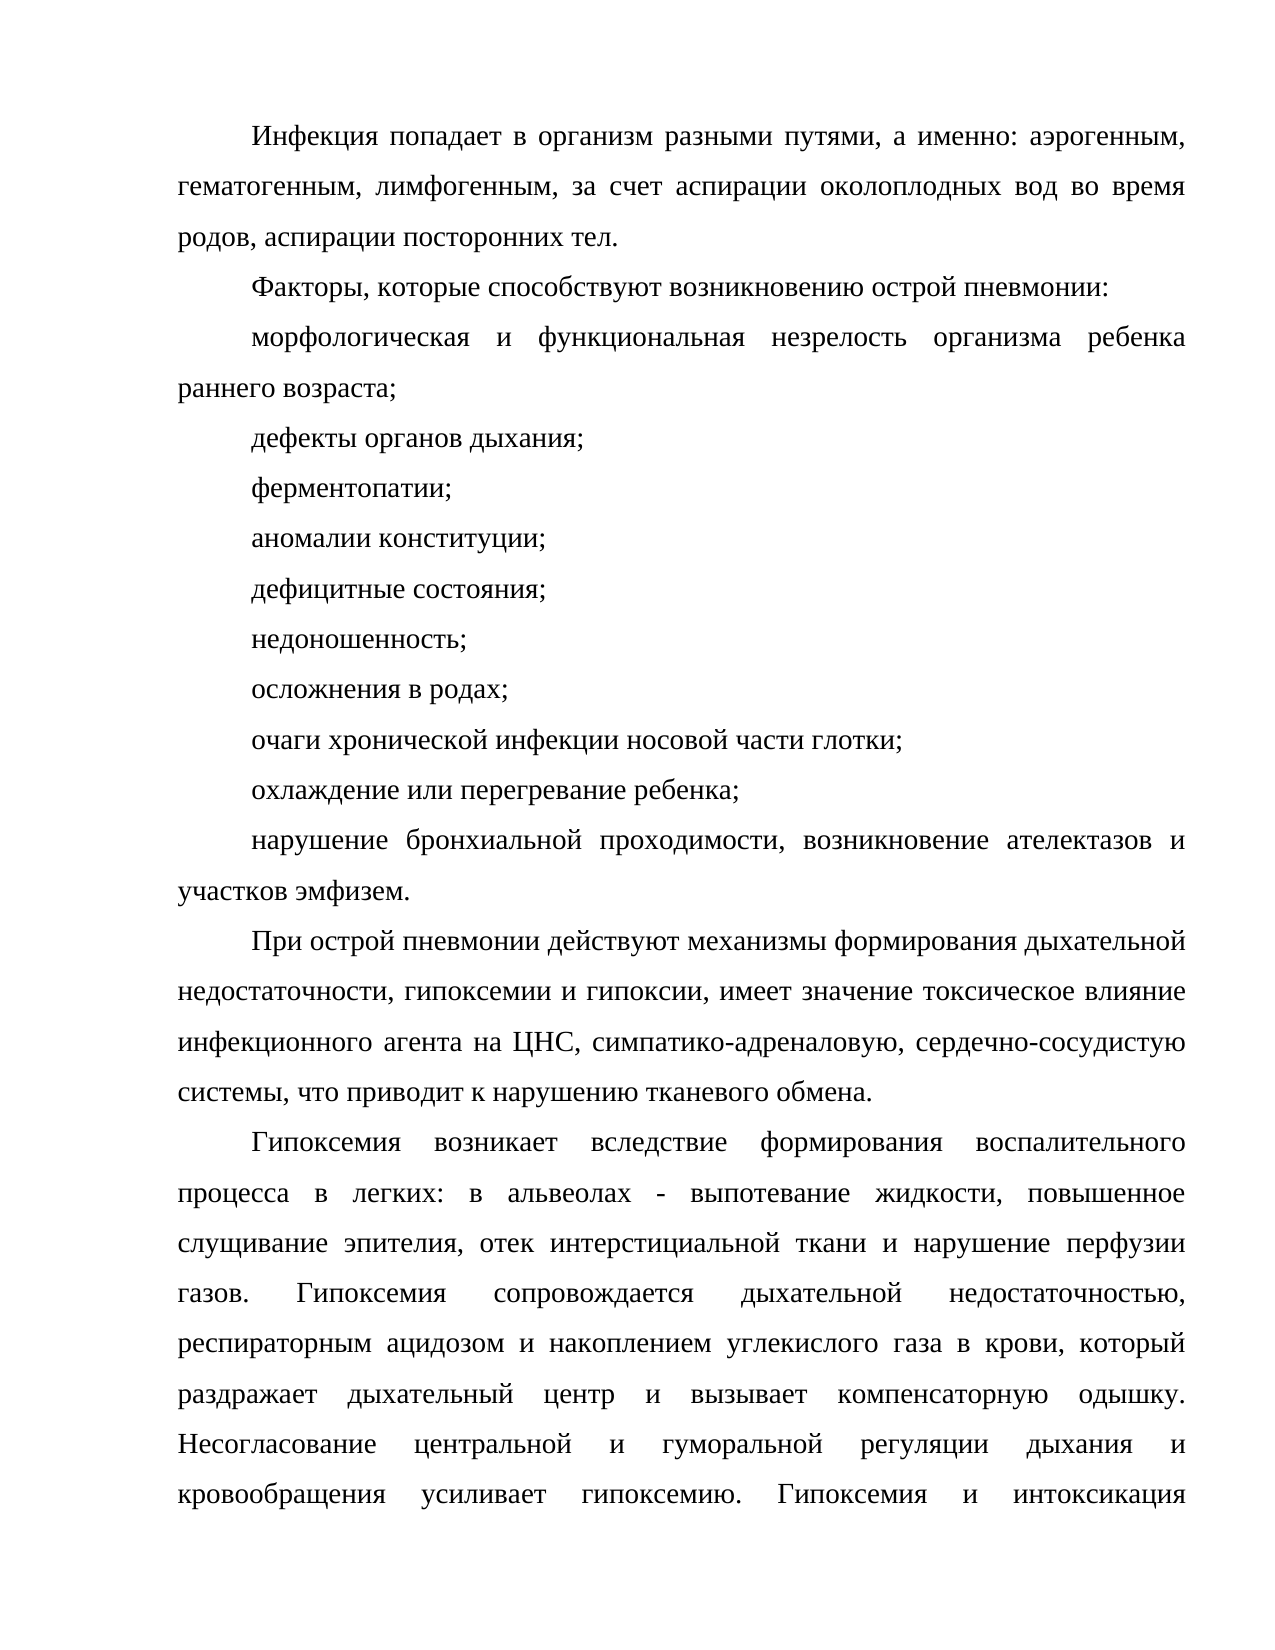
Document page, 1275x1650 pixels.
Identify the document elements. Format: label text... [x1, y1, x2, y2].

text морфологическая и функциональная незрелость организма ребенка раннего возраста; [177, 319, 1186, 403]
text очаги хронической инфекции носовой части глотки; [177, 722, 1186, 755]
text осложнения в родах; [177, 672, 1186, 705]
text Инфекция попадает в организм разными путями, а именно: аэрогенным, гематогенным, лимфогенным, за счет аспирации околоплодных вод во время родов, аспирации посторонних тел. [177, 118, 1186, 252]
text Факторы, которые способствуют возникновению острой пневмонии: [177, 269, 1186, 303]
text ферментопатии; [177, 470, 1186, 504]
text дефицитные состояния; [177, 571, 1186, 604]
text При острой пневмонии действуют механизмы формирования дыхательной недостаточности, гипоксемии и гипоксии, имеет значение токсическое влияние инфекционного агента на ЦНС, симпатико-адреналовую, сердечно-сосудистую системы, что приводит к нарушению тканевого обмена. [177, 923, 1186, 1108]
text дефекты органов дыхания; [177, 420, 1186, 453]
text недоношенность; [177, 621, 1186, 655]
text аномалии конституции; [177, 521, 1186, 554]
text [177, 1124, 1186, 1510]
text нарушение бронхиальной проходимости, возникновение ателектазов и участков эмфизем. [177, 822, 1186, 906]
text охлаждение или перегревание ребенка; [177, 772, 1186, 806]
